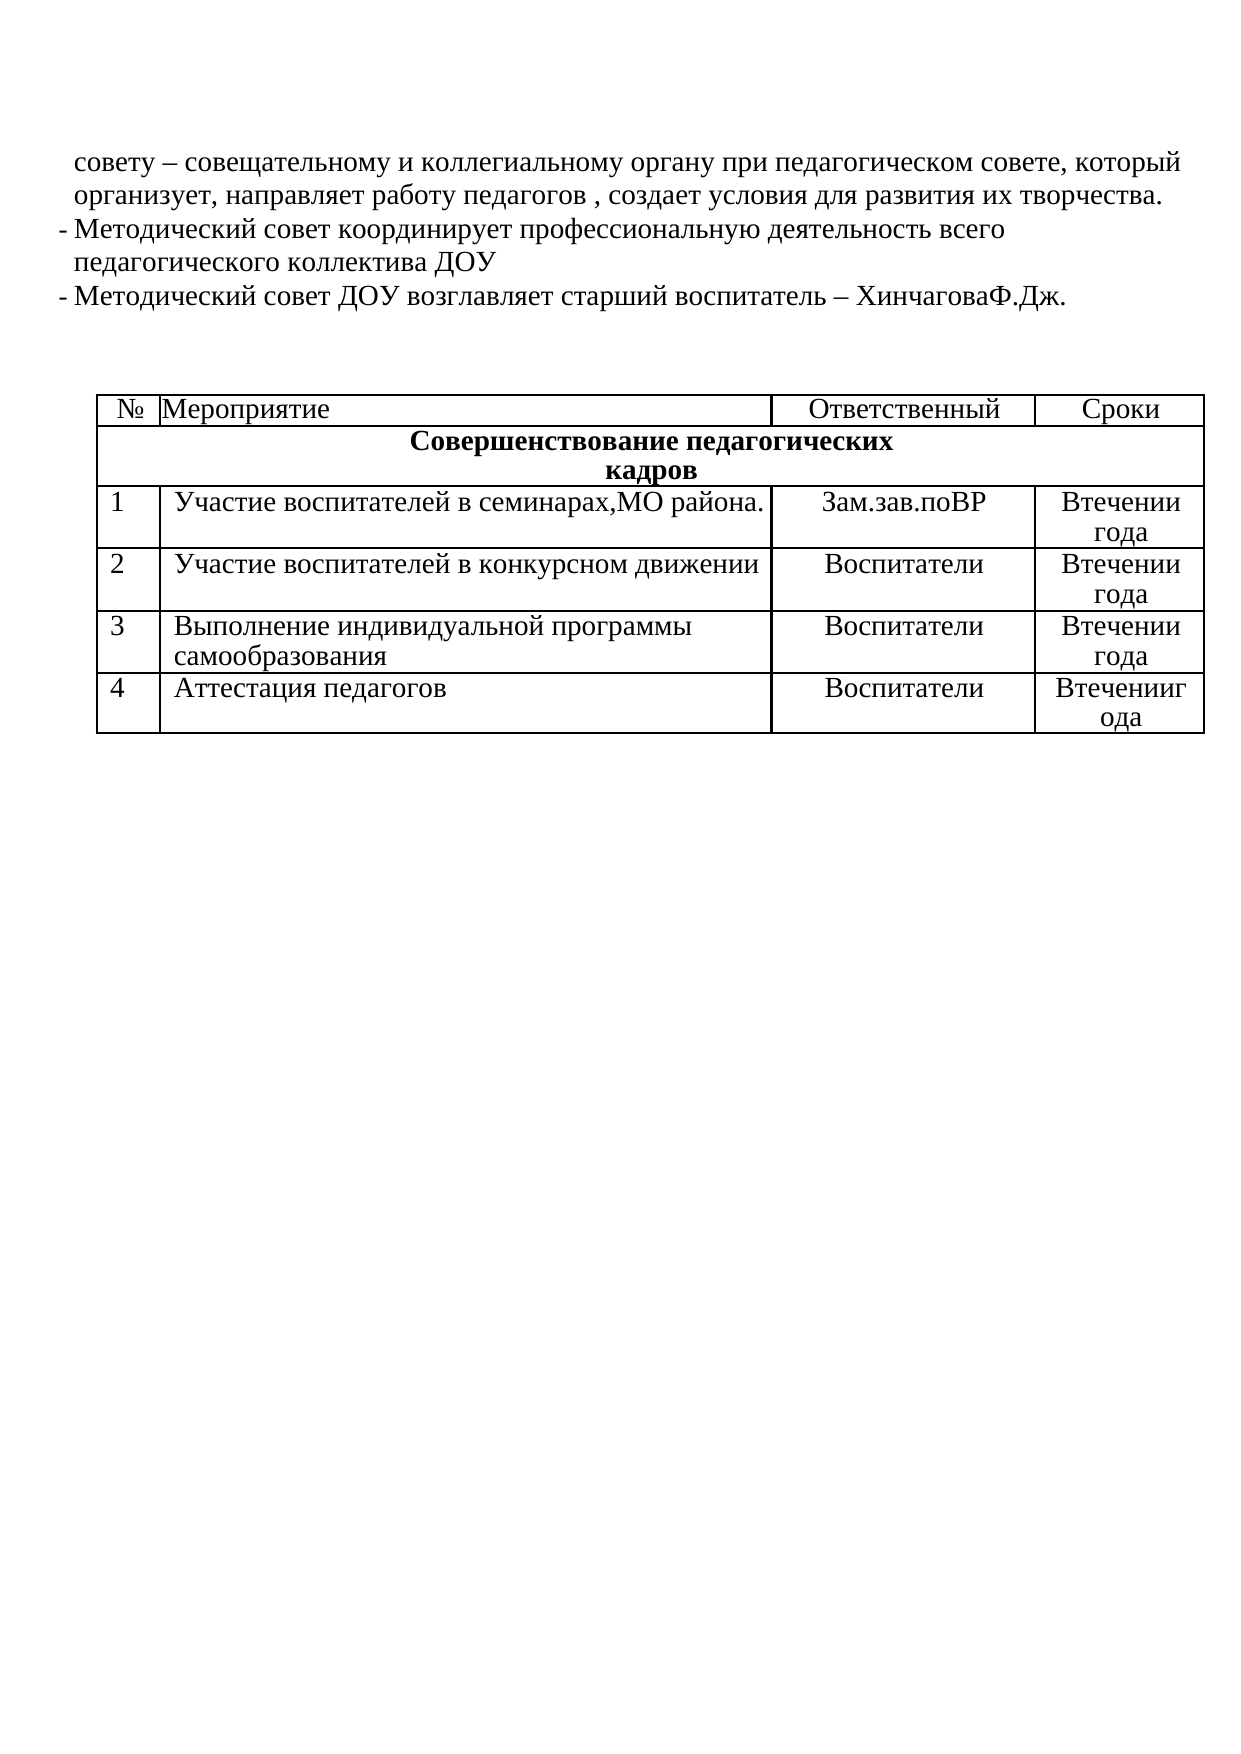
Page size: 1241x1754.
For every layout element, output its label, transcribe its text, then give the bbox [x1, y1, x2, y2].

table_cell Втечении года [1036, 612, 1203, 672]
table_cell 4 [98, 674, 159, 732]
list Методический совет координирует профессиональную деятельность всего педагогического коллектива ДОУ [58, 211, 1217, 278]
list Методический совет ДОУ возглавляет старший воспитатель – ХинчаговаФ.Дж. [58, 278, 1217, 311]
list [58, 144, 1217, 211]
table_header № [98, 396, 159, 425]
table_cell Воспитатели [773, 674, 1034, 732]
table_cell Зам.зав.поВР [773, 487, 1034, 547]
table_cell Совершенствование педагогических кадров [98, 427, 1203, 485]
table_cell Аттестация педагогов [161, 674, 770, 732]
table_cell Втечениигода [1036, 674, 1203, 732]
table_cell Втечении года [1036, 487, 1203, 547]
table_cell Выполнение индивидуальной программы самообразования [161, 612, 770, 672]
table_header Мероприятие [161, 396, 770, 425]
table_cell 3 [98, 612, 159, 672]
table_cell Воспитатели [773, 612, 1034, 672]
table_cell 2 [98, 549, 159, 610]
table_cell Участие воспитателей в конкурсном движении [161, 549, 770, 610]
table_cell Участие воспитателей в семинарах,МО района. [161, 487, 770, 547]
table_cell 1 [98, 487, 159, 547]
table_cell Втечении года [1036, 549, 1203, 610]
table_header Сроки [1036, 396, 1203, 425]
table_cell Воспитатели [773, 549, 1034, 610]
table_header Ответственный [773, 396, 1034, 425]
